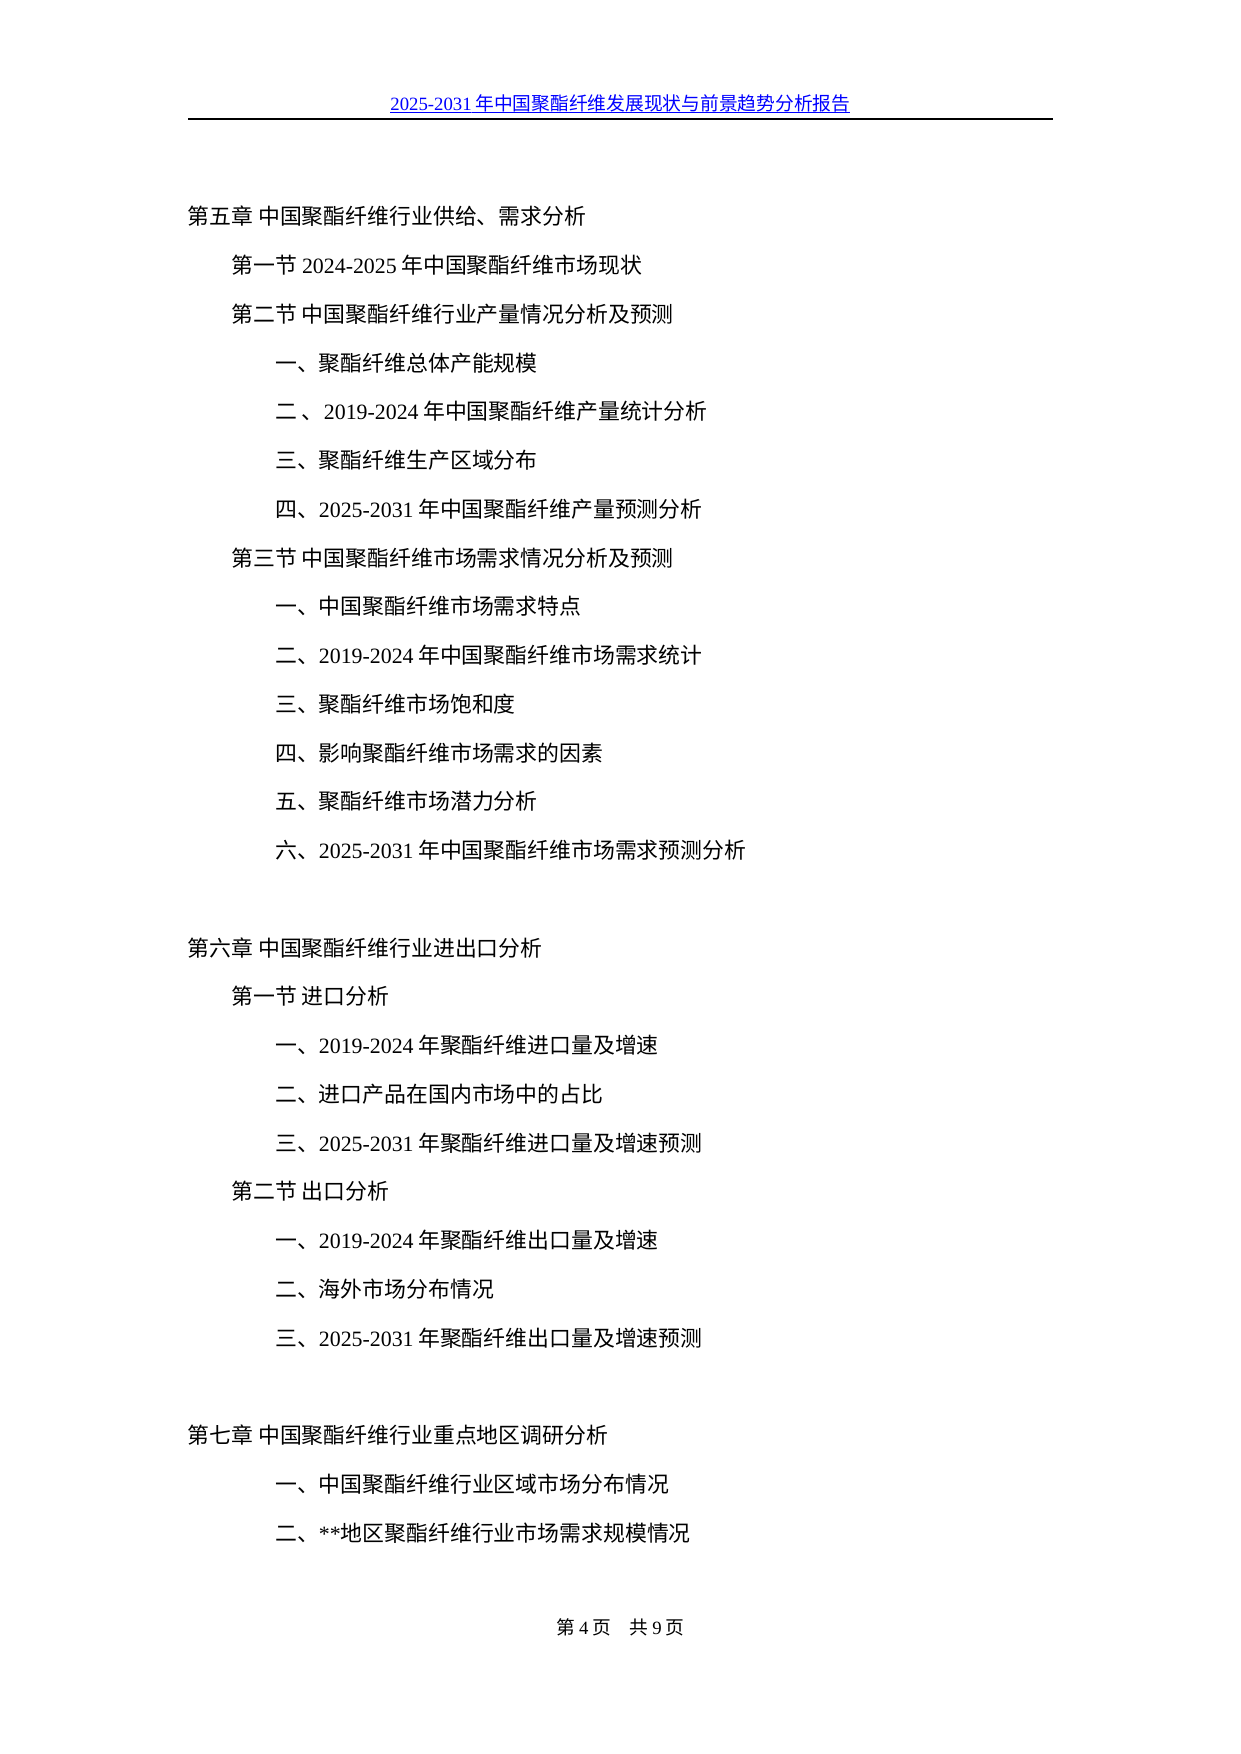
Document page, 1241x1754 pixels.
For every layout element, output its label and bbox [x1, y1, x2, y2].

text [187, 150, 1053, 1548]
